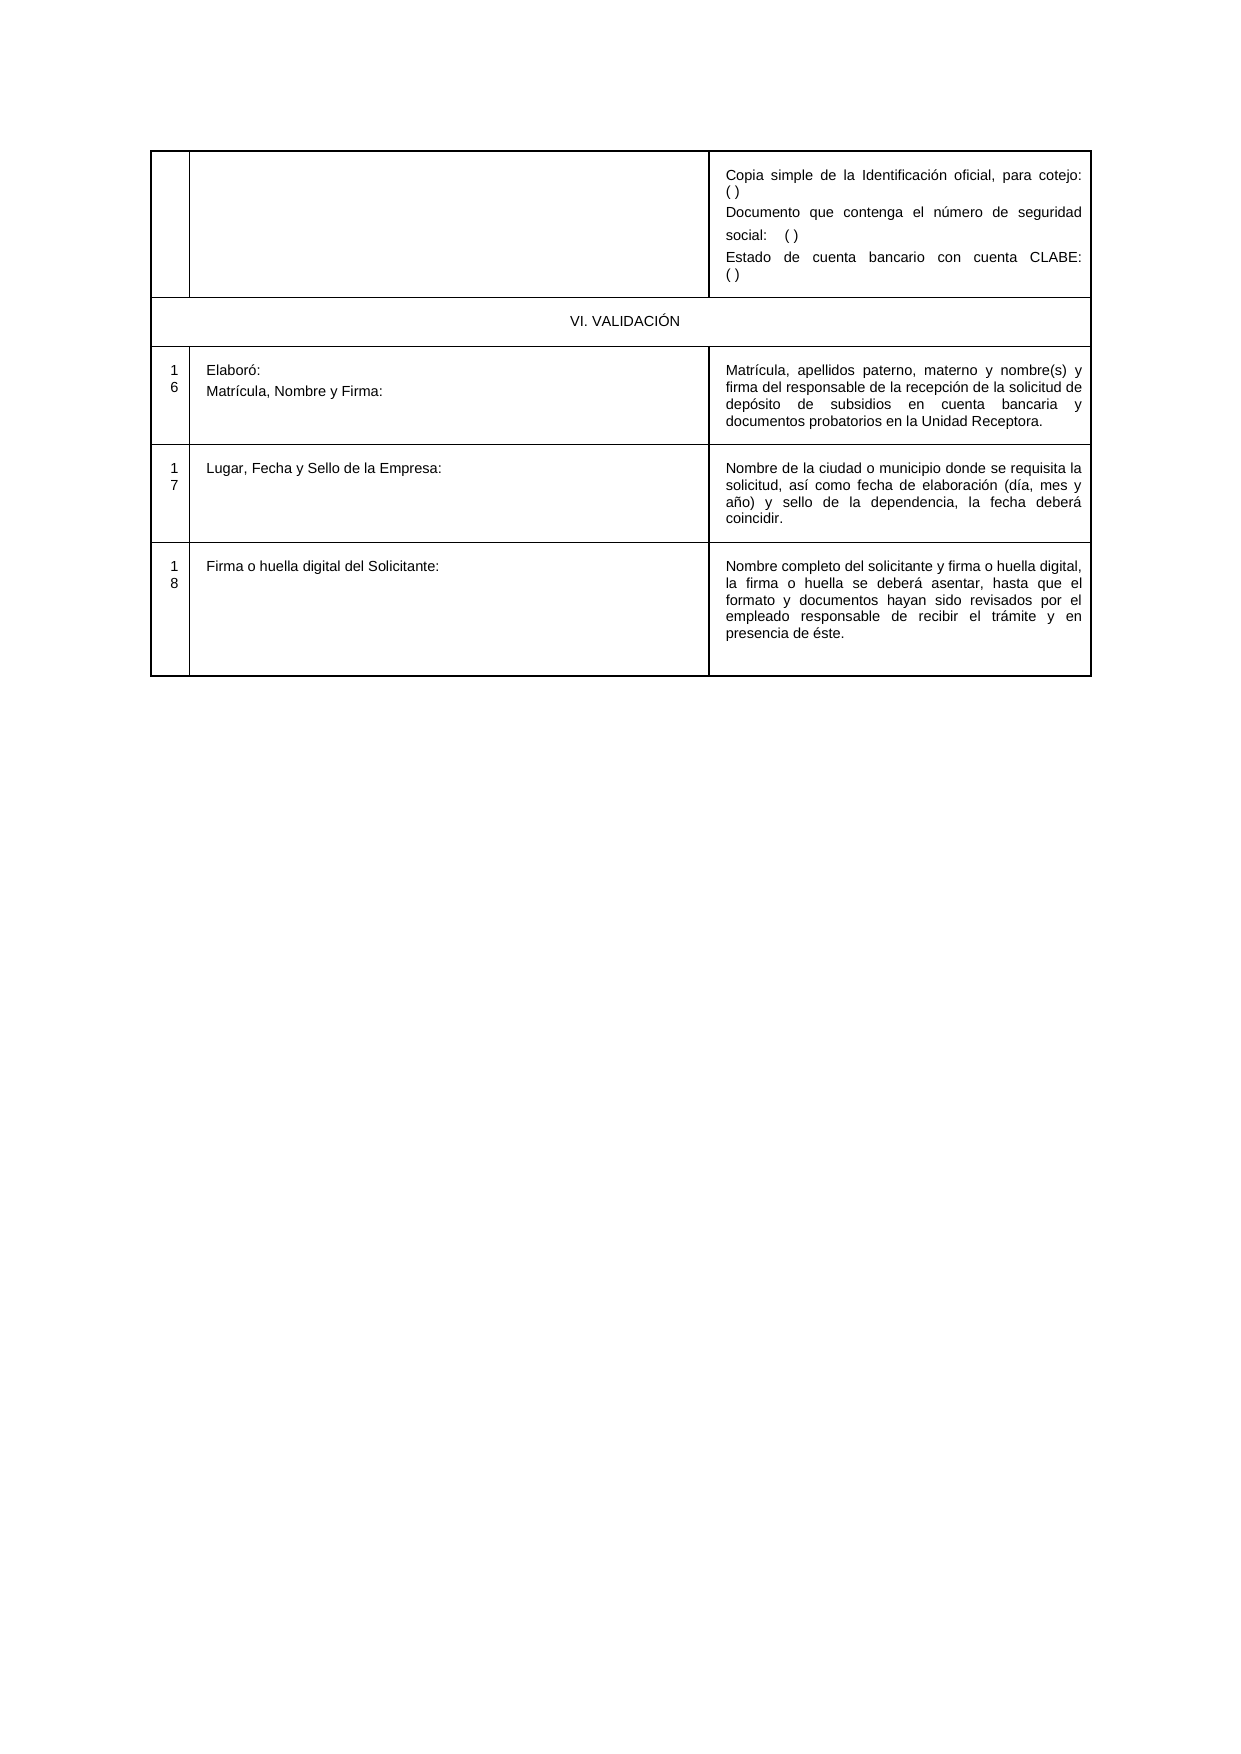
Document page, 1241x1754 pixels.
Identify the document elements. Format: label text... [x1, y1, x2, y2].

table_cell Elaboró: Matrícula, Nombre y Firma: [190, 347, 708, 444]
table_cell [710, 152, 1090, 297]
table_cell Firma o huella digital del Solicitante: [190, 543, 708, 675]
table_cell 15 [152, 152, 189, 297]
table_cell Lugar, Fecha y Sello de la Empresa: [190, 445, 708, 541]
table_cell VI. VALIDACIÓN [152, 298, 1090, 346]
table_cell 16 [152, 347, 189, 444]
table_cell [190, 152, 708, 297]
table_cell Nombre de la ciudad o municipio donde se requisita la solicitud, así como fecha de elaboración (día, mes y año) y sello de la dependencia, la fecha deberá coincidir. [710, 445, 1090, 541]
table_cell 18 [152, 543, 189, 675]
table_cell 17 [152, 445, 189, 541]
table_cell Matrícula, apellidos paterno, materno y nombre(s) y firma del responsable de la recepción de la solicitud de depósito de subsidios en cuenta bancaria y documentos probatorios en la Unidad Receptora. [710, 347, 1090, 444]
table_cell Nombre completo del solicitante y firma o huella digital, la firma o huella se deberá asentar, hasta que el formato y documentos hayan sido revisados por el empleado responsable de recibir el trámite y en presencia de éste. [710, 543, 1090, 675]
